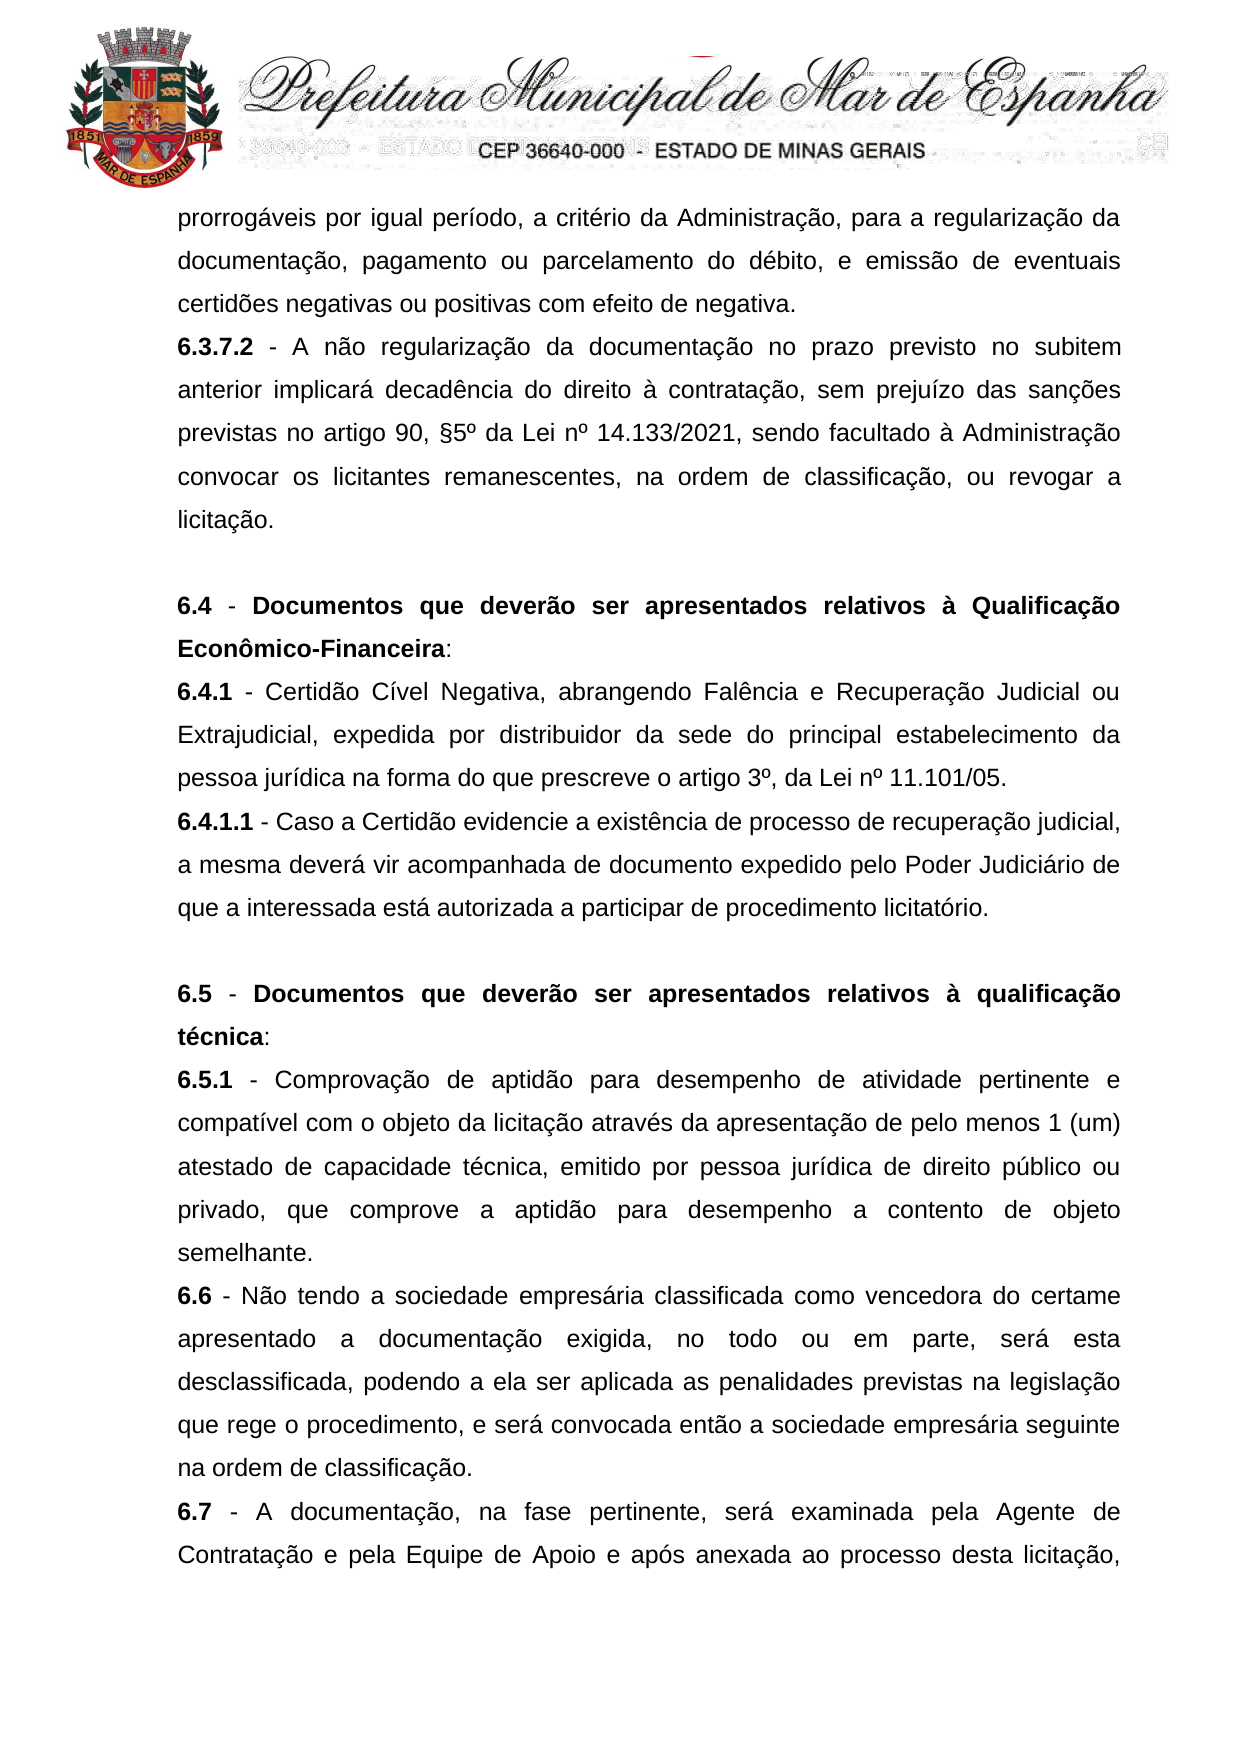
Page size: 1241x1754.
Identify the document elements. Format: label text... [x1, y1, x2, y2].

text 6.4 - Documentos que deverão ser apresentados relativos à Qualificação Econômico-Financeira: [177, 591, 1122, 663]
picture [238, 56, 1169, 170]
text 6.6 - Não tendo a sociedade empresária classificada como vencedora do certame apresentado a documentação exigida, no todo ou em parte, será esta desclassificada, podendo a ela ser aplicada as penalidades previstas na legislação que rege o procedimento, e será convocada então a sociedade empresária seguinte na ordem de classificação. [177, 1281, 1122, 1482]
text 6.3.7.2 - A não regularização da documentação no prazo previsto no subitem anterior implicará decadência do direito à contratação, sem prejuízo das sanções previstas no artigo 90, §5º da Lei nº 14.133/2021, sendo facultado à Administração convocar os licitantes remanescentes, na ordem de classificação, ou revogar a licitação. [177, 332, 1122, 533]
picture [57, 17, 231, 190]
text 6.4.1 - Certidão Cível Negativa, abrangendo Falência e Recuperação Judicial ou Extrajudicial, expedida por distribuidor da sede do principal estabelecimento da pessoa jurídica na forma do que prescreve o artigo 3º, da Lei nº 11.101/05. [177, 677, 1122, 792]
text 6.4.1.1 - Caso a Certidão evidencie a existência de processo de recuperação judicial, a mesma deverá vir acompanhada de documento expedido pelo Poder Judiciário de que a interessada está autorizada a participar de procedimento licitatório. [177, 807, 1122, 922]
text 6.5 - Documentos que deverão ser apresentados relativos à qualificação técnica: [177, 979, 1122, 1051]
text 6.5.1 - Comprovação de aptidão para desempenho de atividade pertinente e compatível com o objeto da licitação através da apresentação de pelo menos 1 (um) atestado de capacidade técnica, emitido por pessoa jurídica de direito público ou privado, que comprove a aptidão para desempenho a contento de objeto semelhante. [177, 1065, 1122, 1267]
